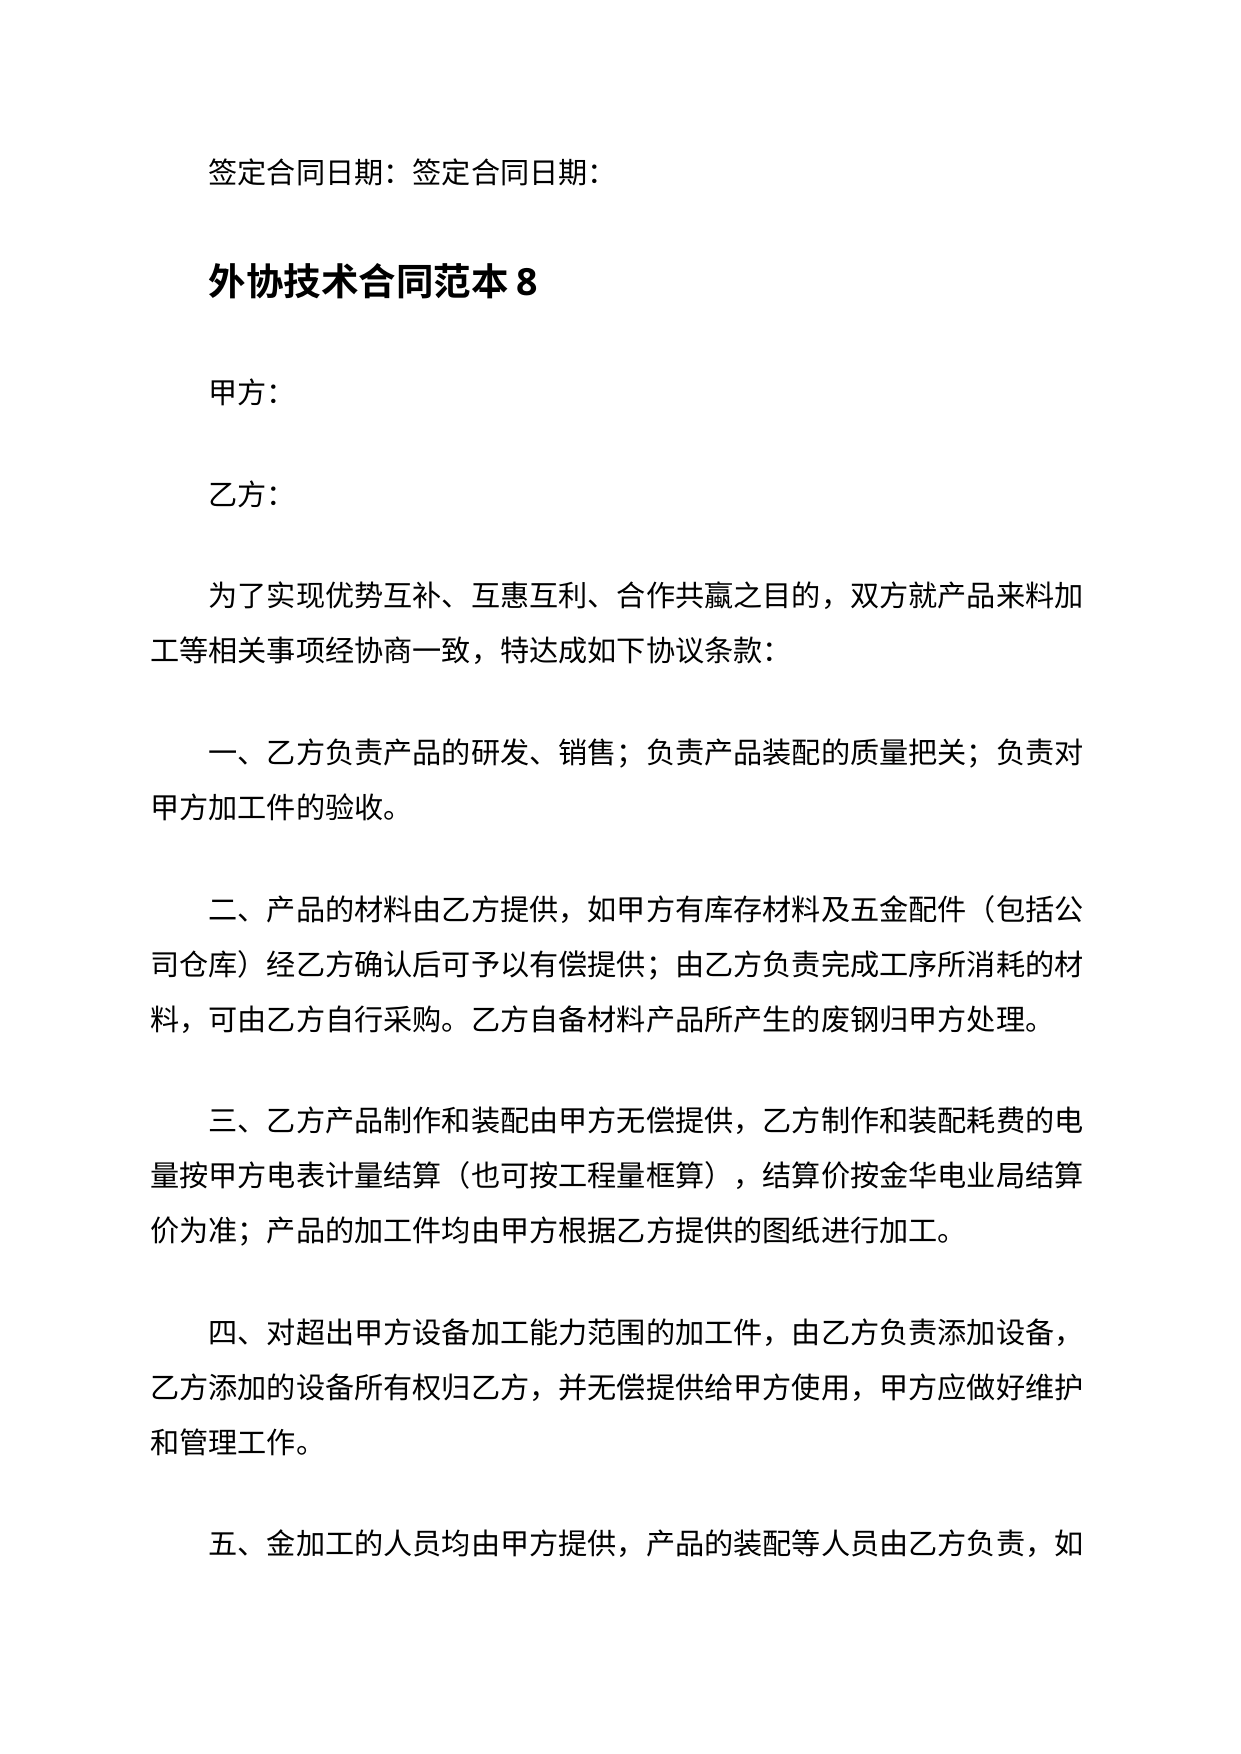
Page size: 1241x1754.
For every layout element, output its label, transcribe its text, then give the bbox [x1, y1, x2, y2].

text 二、产品的材料由乙方提供，如甲方有库存材料及五金配件（包括公司仓库）经乙方确认后可予以有偿提供；由乙方负责完成工序所消耗的材料，可由乙方自行采购。乙方自备材料产品所产生的废钢归甲方处理。 [150, 886, 1090, 1038]
text 四、对超出甲方设备加工能力范围的加工件，由乙方负责添加设备，乙方添加的设备所有权归乙方，并无偿提供给甲方使用，甲方应做好维护和管理工作。 [150, 1309, 1090, 1461]
text 甲方： [150, 369, 1090, 412]
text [150, 1521, 1090, 1563]
text 一、乙方负责产品的研发、销售；负责产品装配的质量把关；负责对甲方加工件的验收。 [150, 729, 1090, 827]
text 三、乙方产品制作和装配由甲方无偿提供，乙方制作和装配耗费的电量按甲方电表计量结算（也可按工程量框算），结算价按金华电业局结算价为准；产品的加工件均由甲方根据乙方提供的图纸进行加工。 [150, 1098, 1090, 1250]
text 签定合同日期：签定合同日期： [150, 150, 1090, 192]
text 为了实现优势互补、互惠互利、合作共蠃之目的，双方就产品来料加工等相关事项经协商一致，特达成如下协议条款： [150, 573, 1090, 670]
text 外协技术合同范本8 [150, 252, 1090, 306]
text 乙方： [150, 471, 1090, 513]
